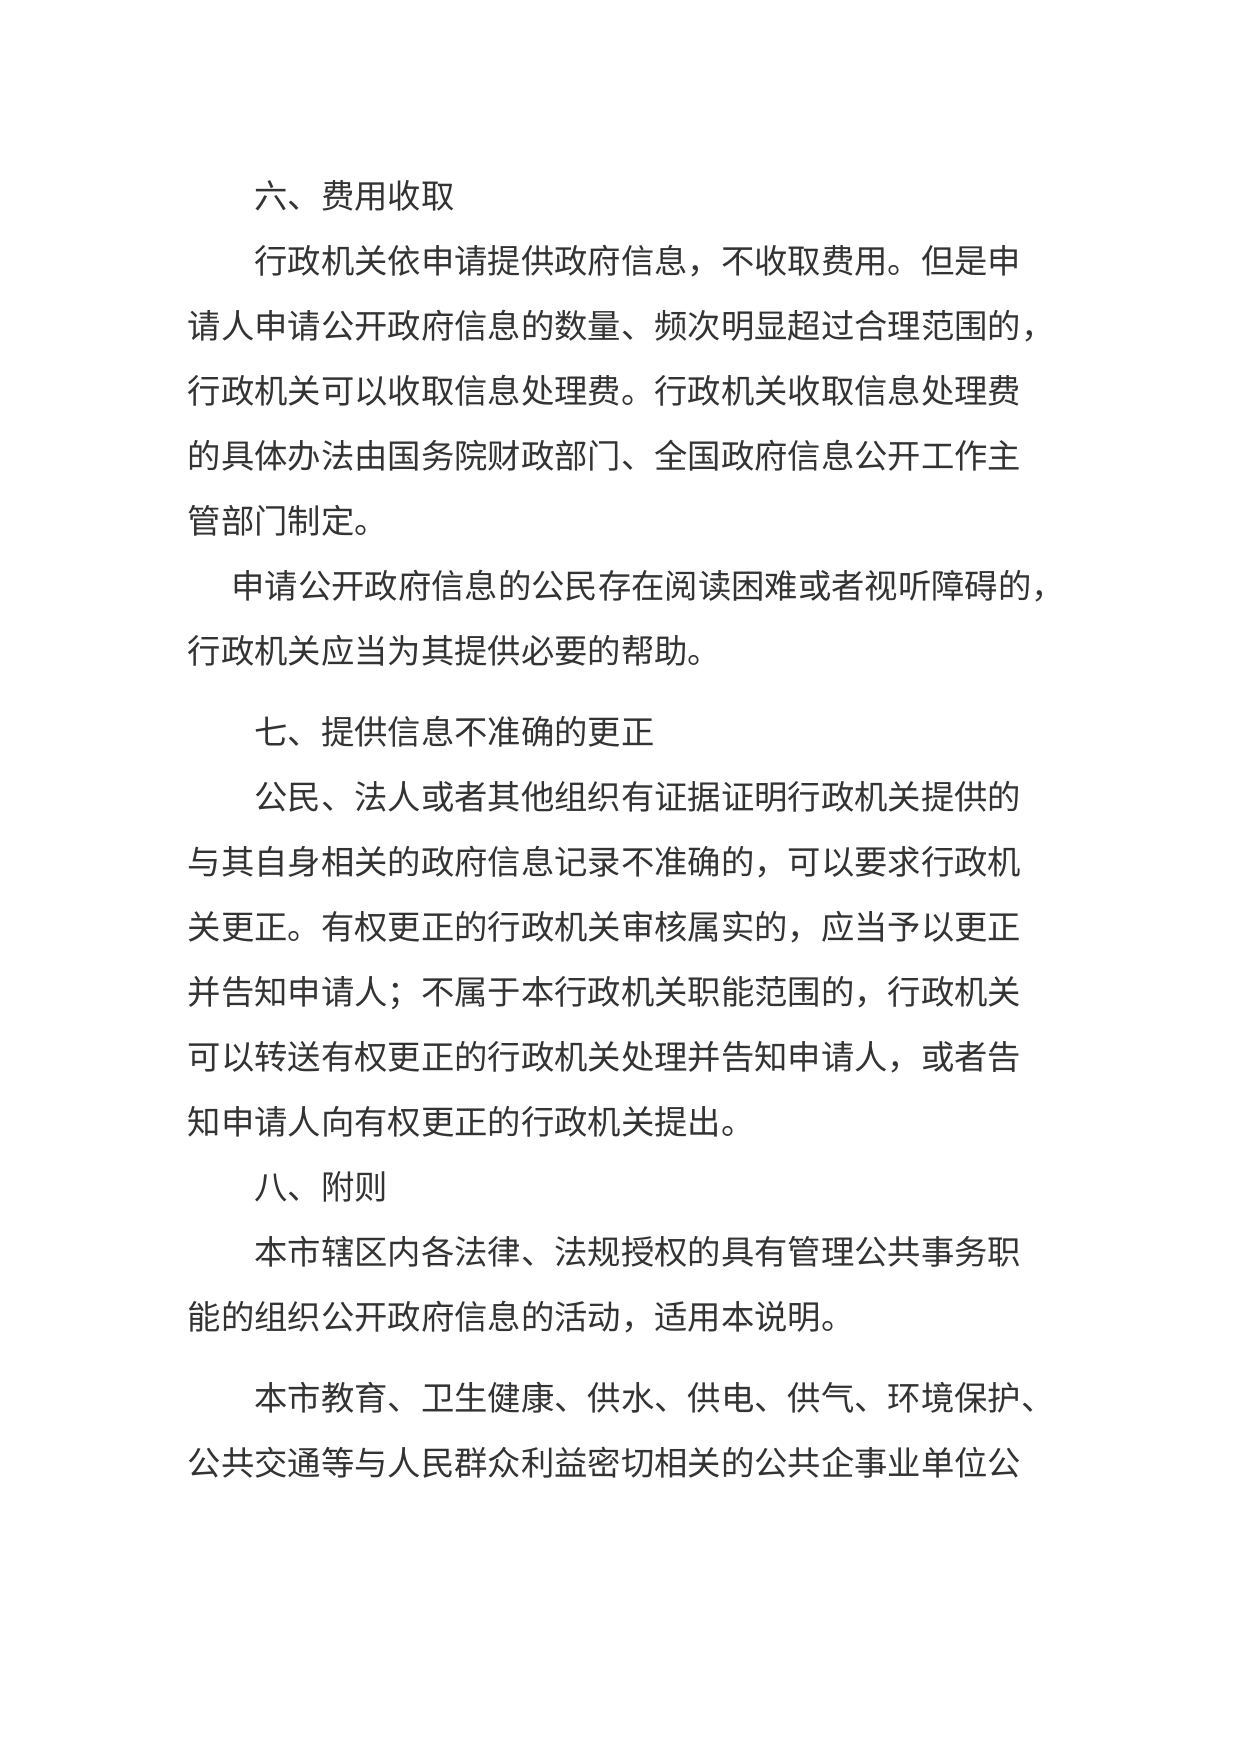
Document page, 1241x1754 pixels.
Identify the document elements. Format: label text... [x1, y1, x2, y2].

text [187, 1363, 1053, 1493]
text 公民、法人或者其他组织有证据证明行政机关提供的与其自身相关的政府信息记录不准确的，可以要求行政机关更正。有权更正的行政机关审核属实的，应当予以更正并告知申请人；不属于本行政机关职能范围的，行政机关可以转送有权更正的行政机关处理并告知申请人，或者告知申请人向有权更正的行政机关提出。 [187, 763, 1053, 1153]
text 本市辖区内各法律、法规授权的具有管理公共事务职能的组织公开政府信息的活动，适用本说明。 [187, 1218, 1053, 1348]
text 行政机关依申请提供政府信息，不收取费用。但是申请人申请公开政府信息的数量、频次明显超过合理范围的，行政机关可以收取信息处理费。行政机关收取信息处理费的具体办法由国务院财政部门、全国政府信息公开工作主管部门制定。 [187, 227, 1053, 552]
text 申请公开政府信息的公民存在阅读困难或者视听障碍的，行政机关应当为其提供必要的帮助。 [187, 552, 1053, 682]
subtitle 六、费用收取 [187, 162, 1053, 227]
subtitle 七、提供信息不准确的更正 [187, 698, 1053, 763]
subtitle 八、附则 [187, 1153, 1053, 1218]
